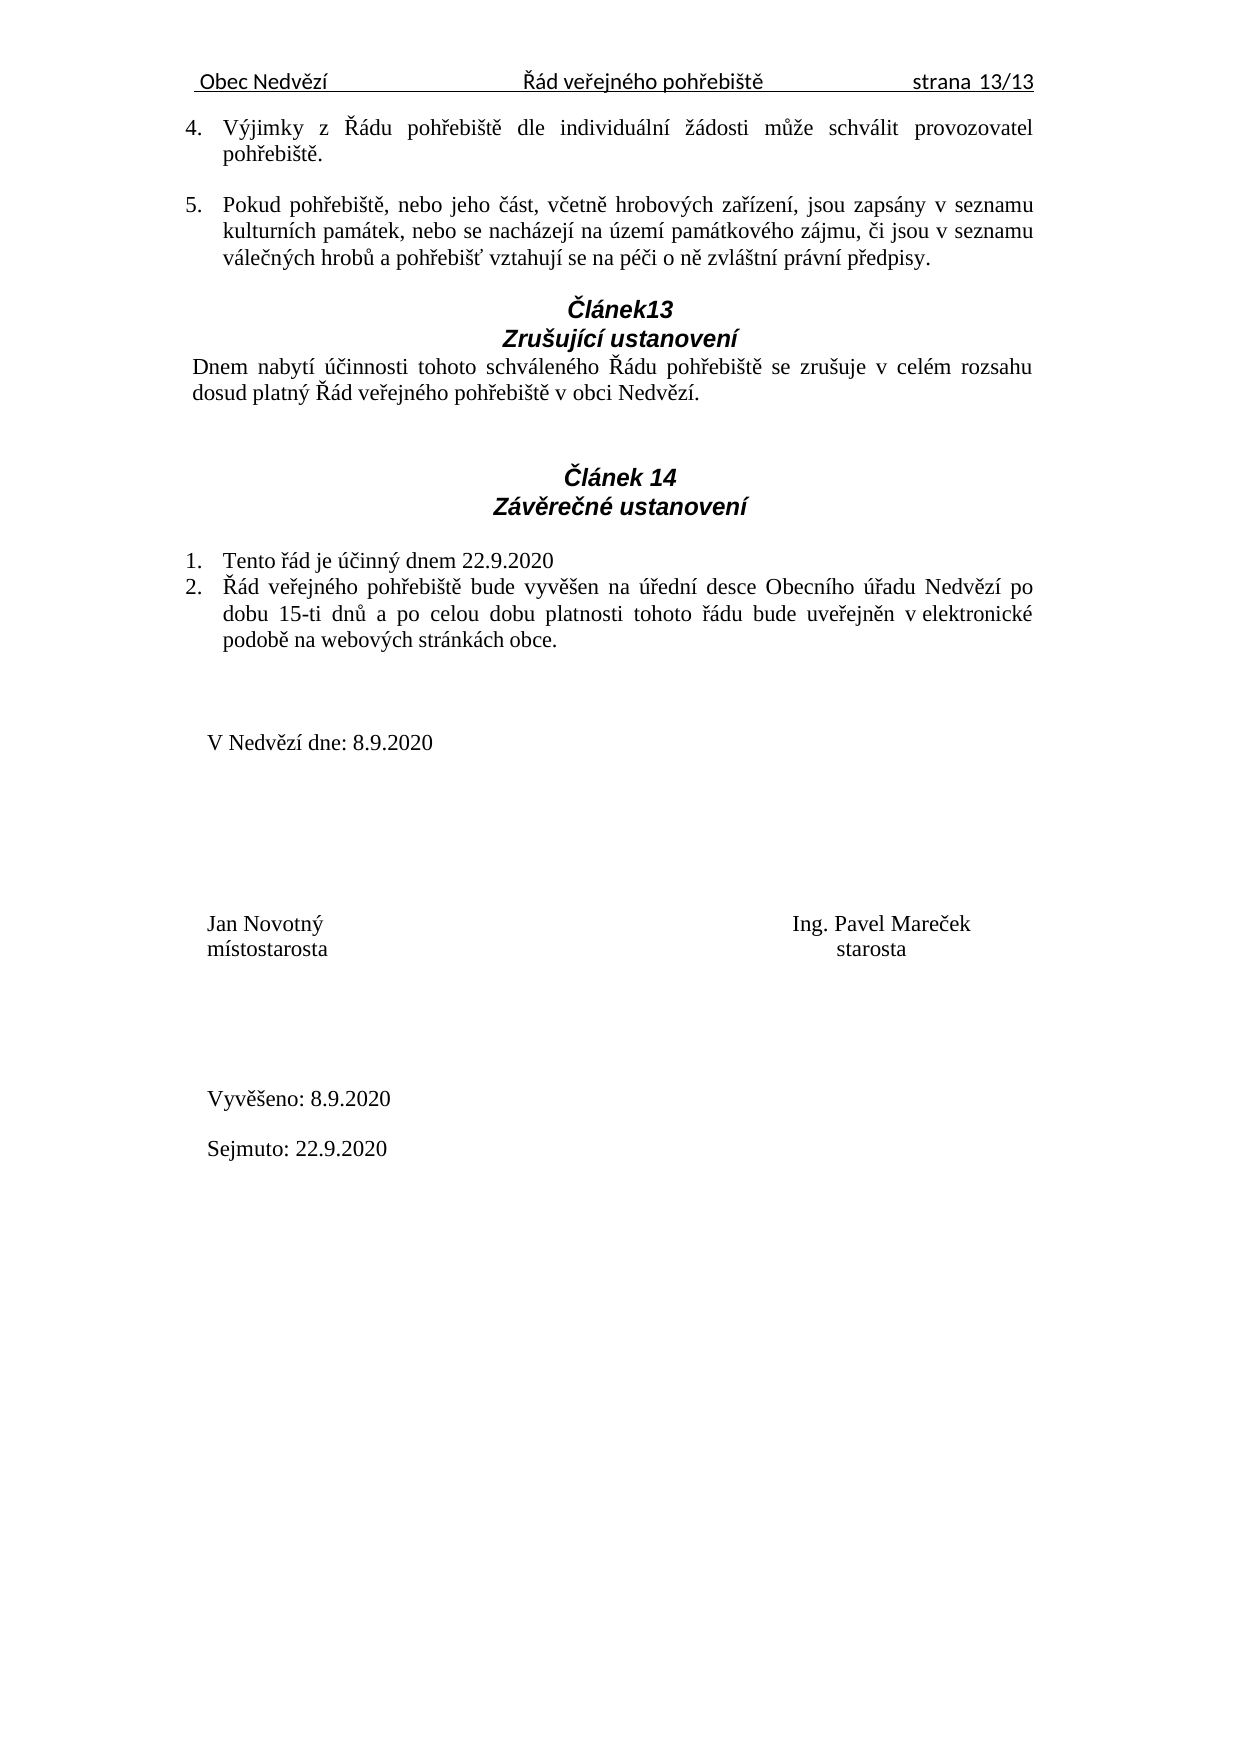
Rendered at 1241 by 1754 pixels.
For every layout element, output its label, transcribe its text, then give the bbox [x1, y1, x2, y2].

text Článek13 [207, 295, 1033, 324]
list Tento řád je účinný dnem 22.9.2020 [185, 547, 1033, 573]
text Jan Novotný Ing. Pavel Mareček [207, 912, 1033, 937]
text Závěrečné ustanovení [207, 492, 1033, 521]
list Řád veřejného pohřebiště bude vyvěšen na úřední desce Obecního úřadu Nedvězí po dobu 15-ti dnů a po celou dobu platnosti tohoto řádu bude uveřejněn v elektronické podobě na webových stránkách obce. [185, 573, 1033, 652]
text V Nedvězí dne: 8.9.2020 [207, 729, 1033, 755]
text Článek 14 [207, 463, 1033, 492]
text místostarosta starosta [207, 937, 1033, 962]
text Zrušující ustanovení [207, 324, 1033, 353]
subtitle Dnem nabytí účinnosti tohoto schváleného Řádu pohřebiště se zrušuje v celém rozsahu dosud platný Řád veřejného pohřebiště v obci Nedvězí. [192, 353, 1034, 406]
text Vyvěšeno: 8.9.2020 [207, 1087, 1033, 1112]
list Výjimky z Řádu pohřebiště dle individuální žádosti může schválit provozovatel pohřebiště. [185, 113, 1033, 166]
list Pokud pohřebiště, nebo jeho část, včetně hrobových zařízení, jsou zapsány v seznamu kulturních památek, nebo se nacházejí na území památkového zájmu, či jsou v seznamu válečných hrobů a pohřebišť vztahují se na péči o ně zvláštní právní předpisy. [185, 191, 1033, 270]
text Sejmuto: 22.9.2020 [207, 1137, 1033, 1162]
